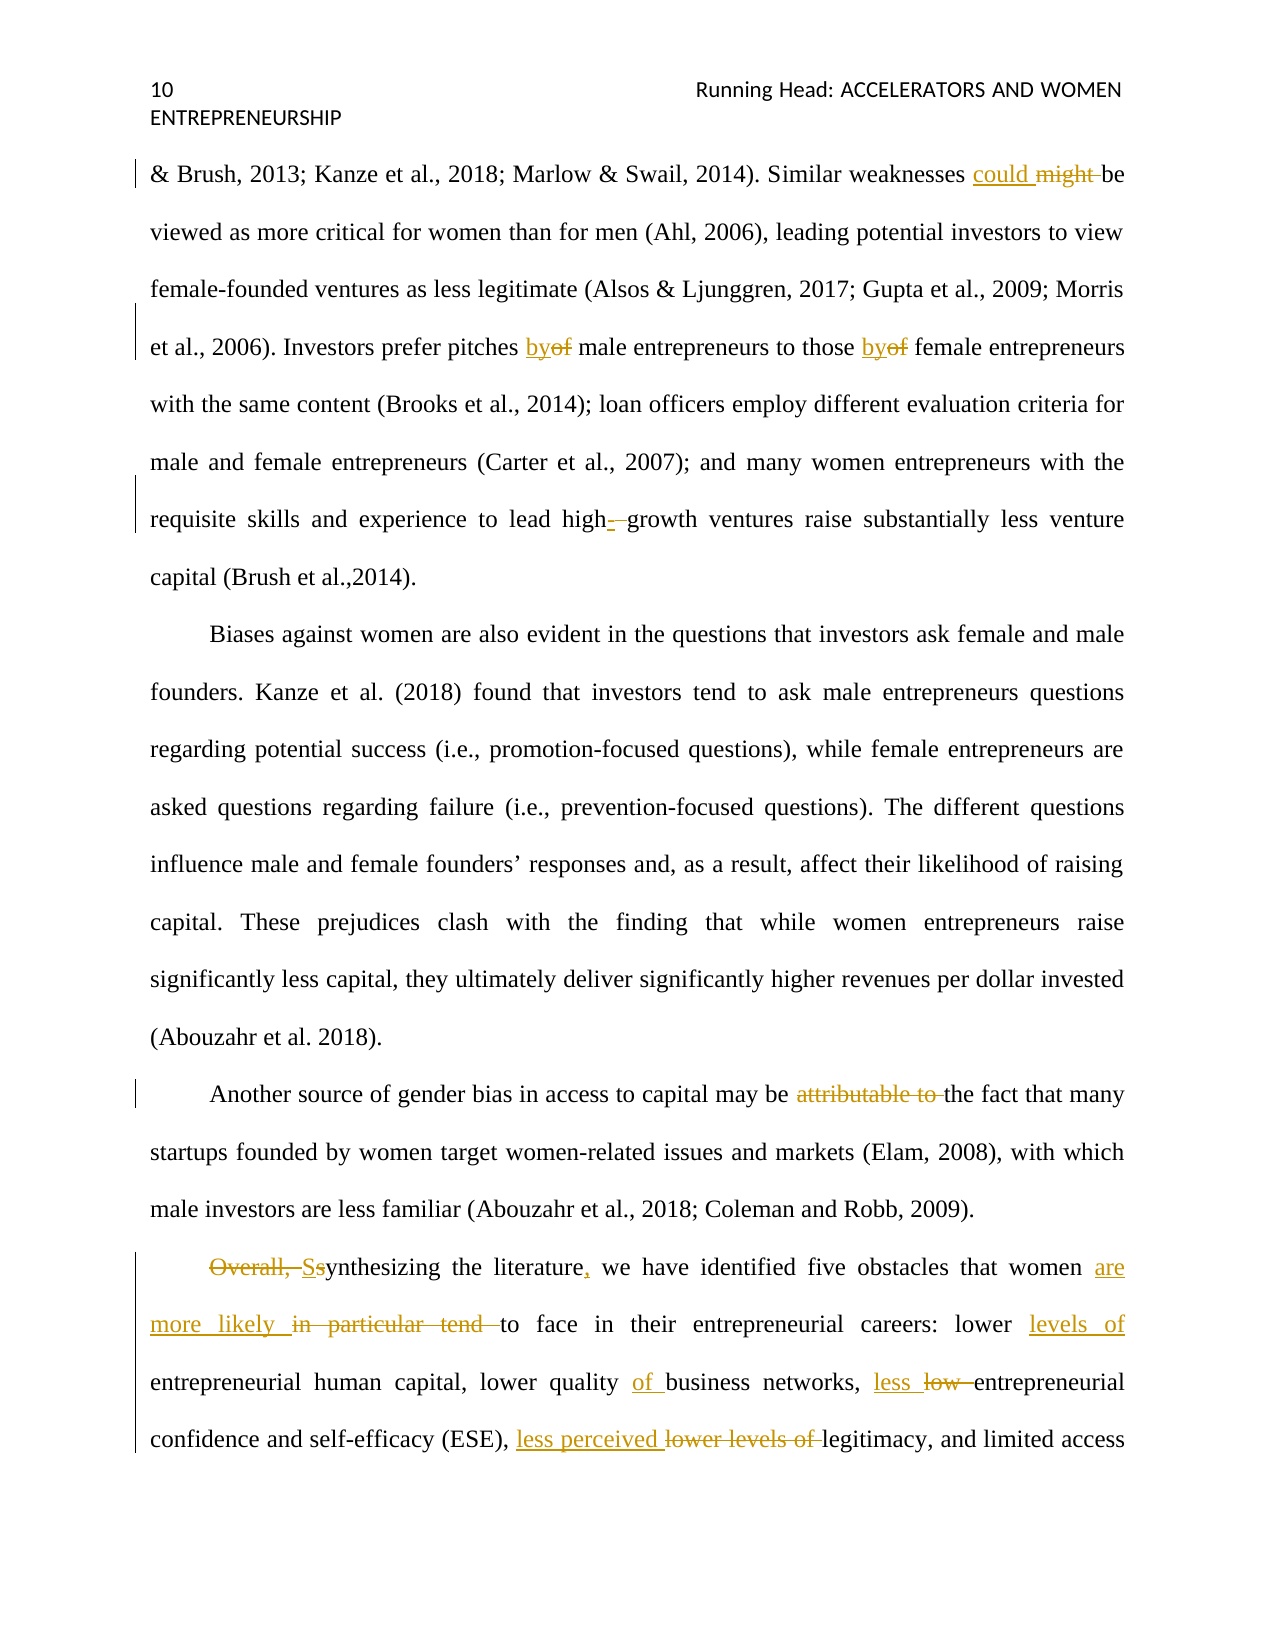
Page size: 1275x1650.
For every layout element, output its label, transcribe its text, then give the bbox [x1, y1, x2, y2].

text Another source of gender bias in access to capital may be the fact that many startups founded by women target women-related issues and markets (Elam, 2008), with which male investors are less familiar (Abouzahr et al., 2018; Coleman and Robb, 2009). [150, 1079, 1125, 1223]
text Biases against women are also evident in the questions that investors ask female and male founders. Kanze et al. (2018) found that investors tend to ask male entrepreneurs questions regarding potential success (i.e., promotion-focused questions), while female entrepreneurs are asked questions regarding failure (i.e., prevention-focused questions). The different questions influence male and female founders’ responses and, as a result, affect their likelihood of raising capital. These prejudices clash with the finding that while women entrepreneurs raise significantly less capital, they ultimately deliver significantly higher revenues per dollar invested (Abouzahr et al. 2018). [150, 619, 1125, 1050]
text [150, 159, 1125, 590]
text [150, 1252, 1125, 1453]
